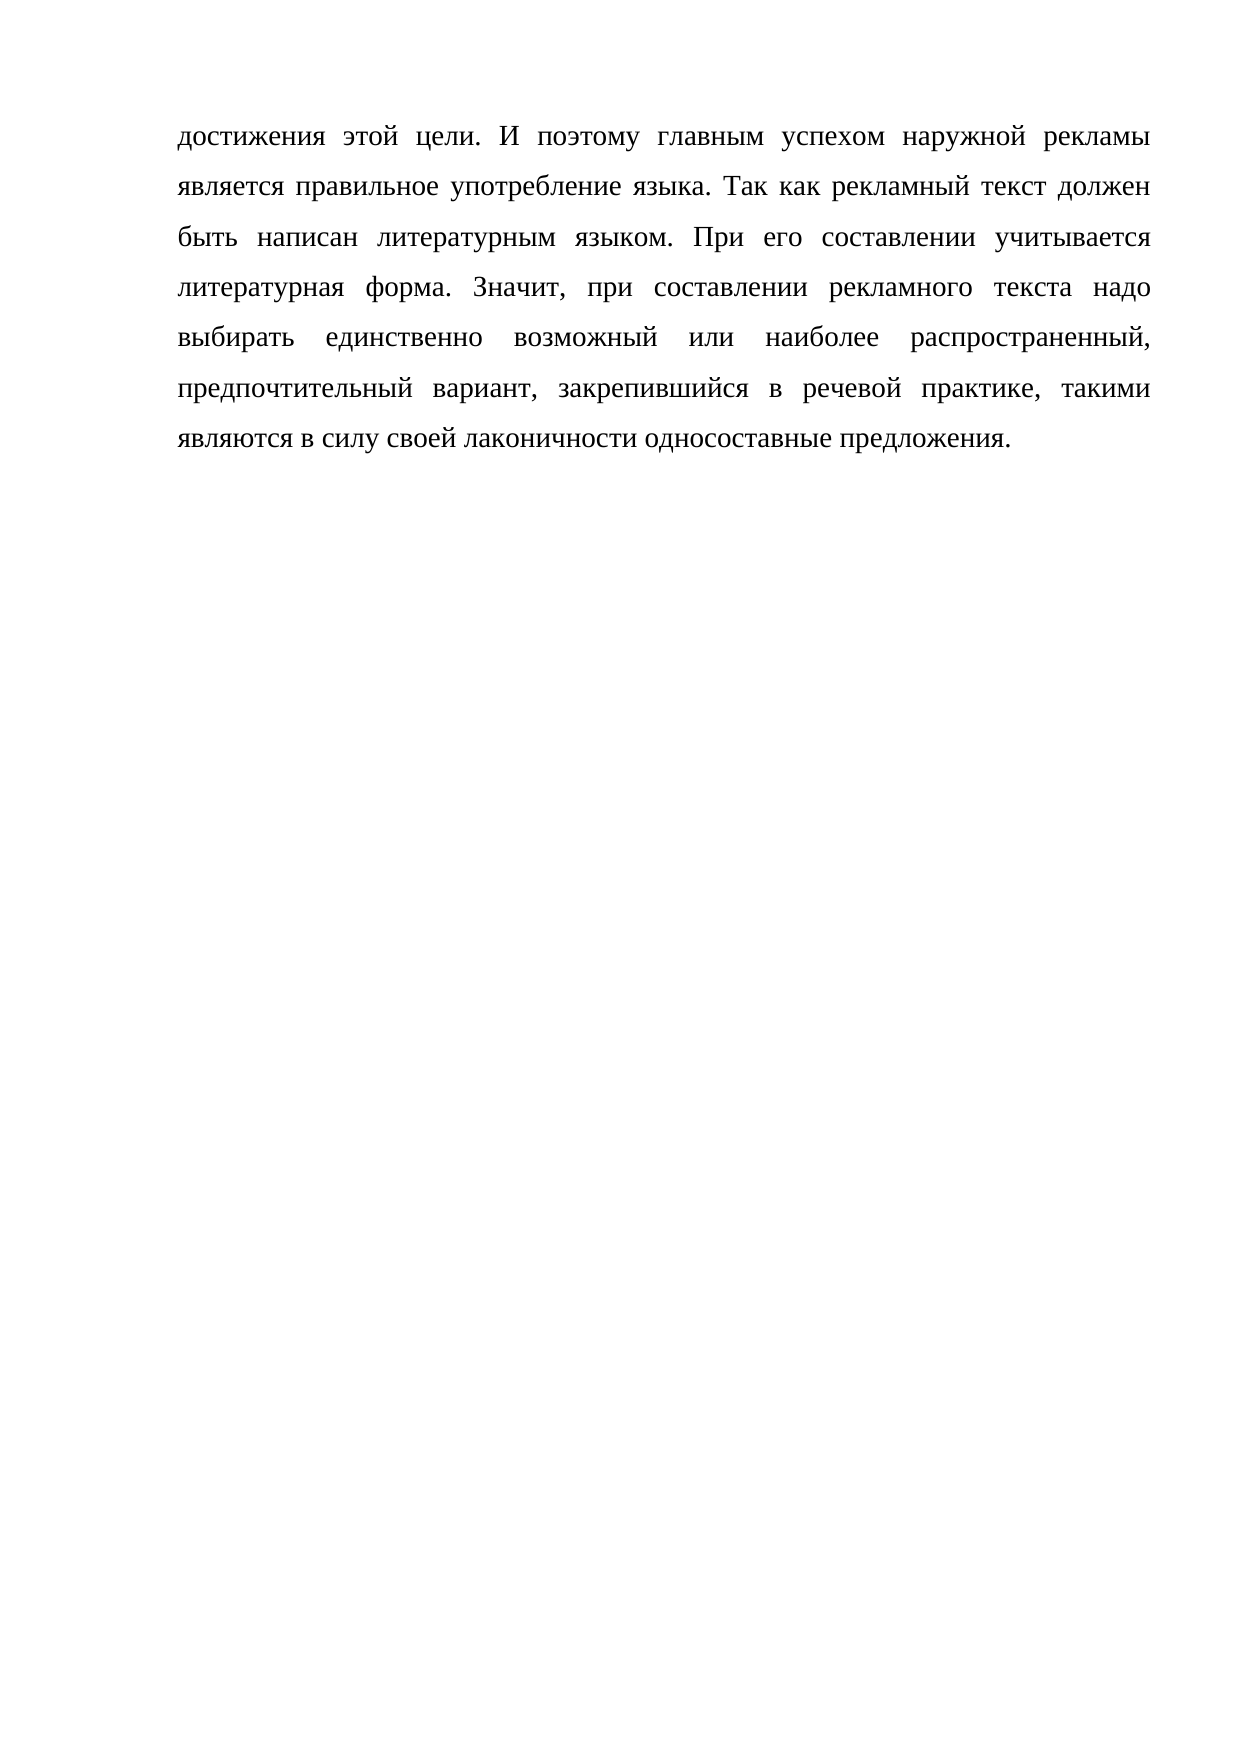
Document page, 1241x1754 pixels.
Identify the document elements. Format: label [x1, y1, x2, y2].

text [177, 118, 1152, 453]
